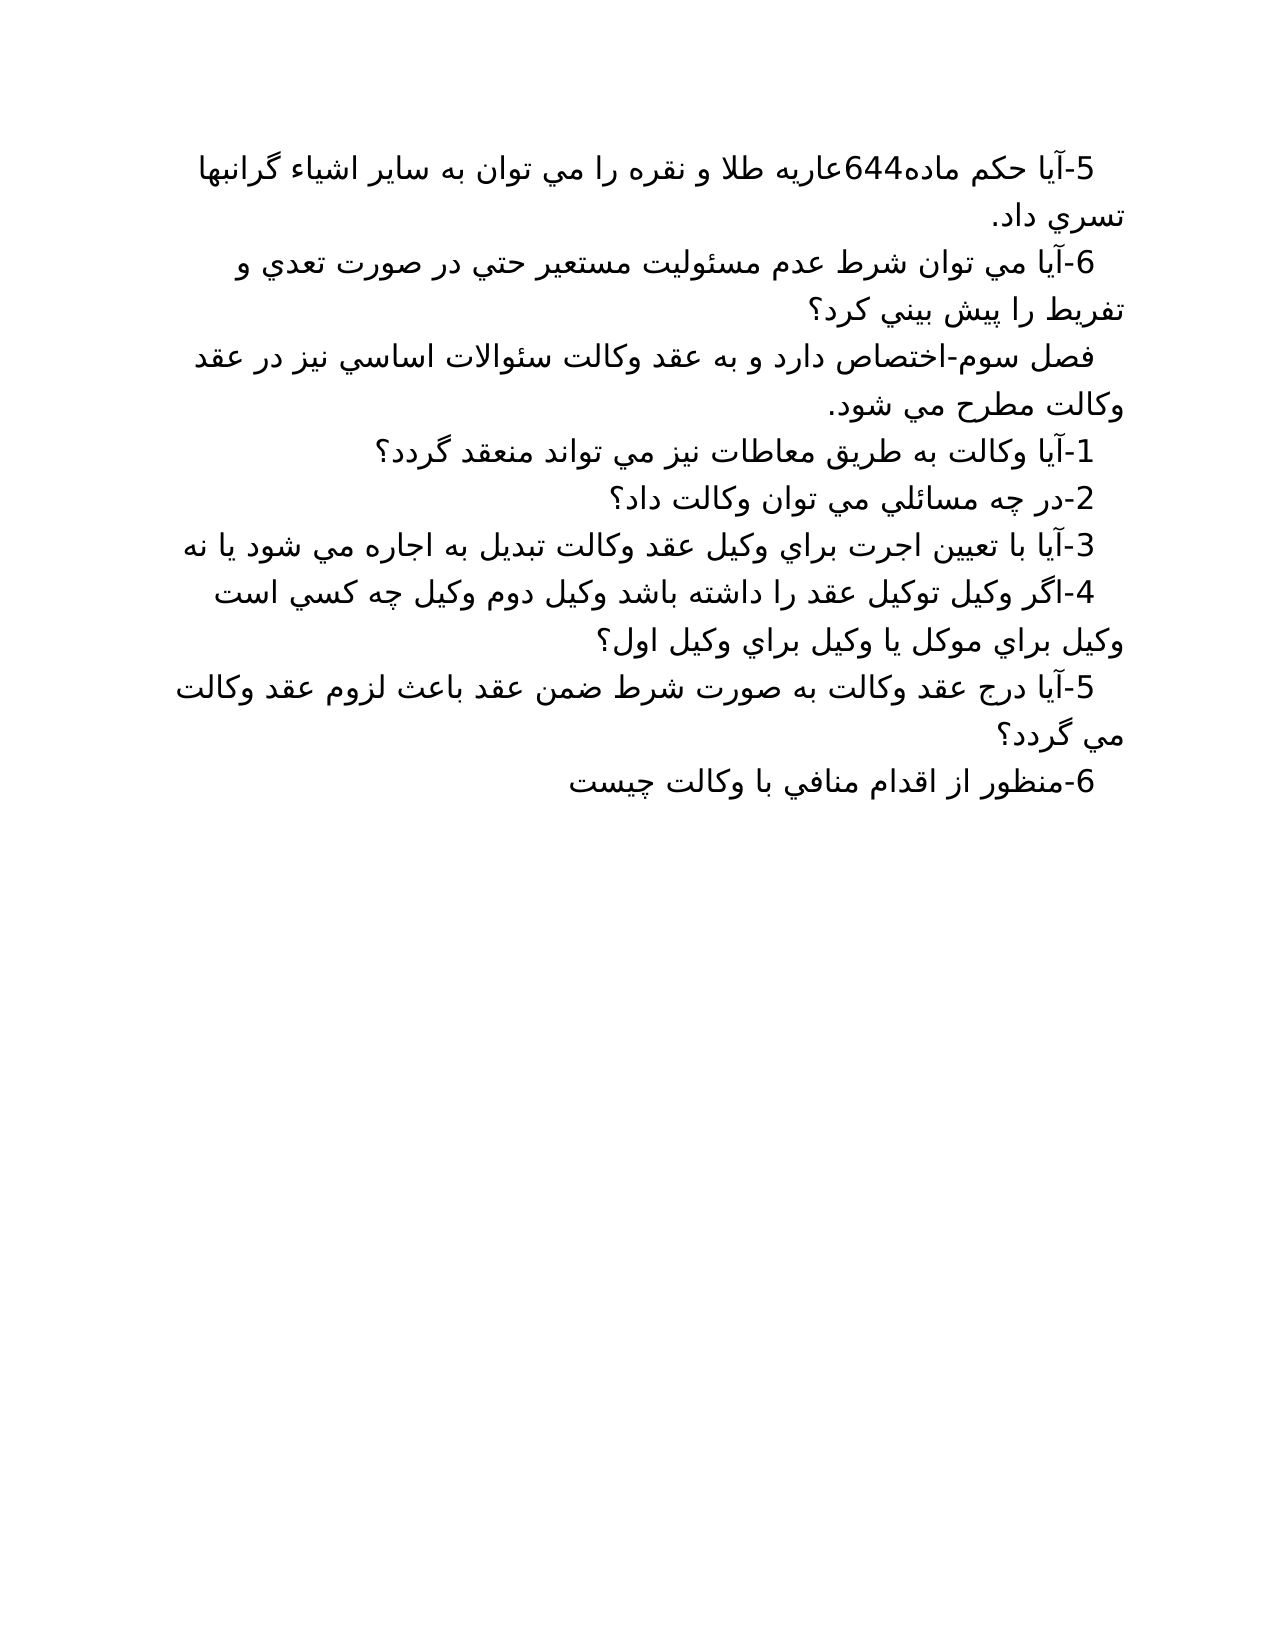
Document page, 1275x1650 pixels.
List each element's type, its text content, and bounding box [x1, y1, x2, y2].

text فصل سوم-اختصاص دارد و به عقد وكالت سئوالات اساسي نيز در عقد وكالت مطرح مي شود. [150, 339, 1125, 422]
text 1-آيا وكالت به طريق معاطات نيز مي تواند منعقد گردد؟ [150, 433, 1125, 469]
text 6-آيا مي توان شرط عدم مسئوليت مستعير حتي در صورت تعدي و تفريط را پيش بيني كرد؟ [150, 244, 1125, 328]
text 4-اگر وكيل توكيل عقد را داشته باشد وكيل دوم وكيل چه كسي است وكيل براي موكل يا وكيل براي وكيل اول؟ [150, 575, 1125, 658]
text 6-منظور از اقدام منافي با وكالت چيست [150, 763, 1125, 800]
text 2-در چه مسائلي مي توان وكالت داد؟ [150, 480, 1125, 517]
text 3-آيا با تعيين اجرت براي وكيل عقد وكالت تبديل به اجاره مي شود يا نه [150, 527, 1125, 564]
text 5-آيا درج عقد وكالت به صورت شرط ضمن عقد باعث لزوم عقد وكالت مي گردد؟ [150, 669, 1125, 753]
text 5-آيا حكم ماده644عاريه طلا و نقره را مي توان به ساير اشياء گرانبها تسري‌ داد. [150, 150, 1125, 233]
